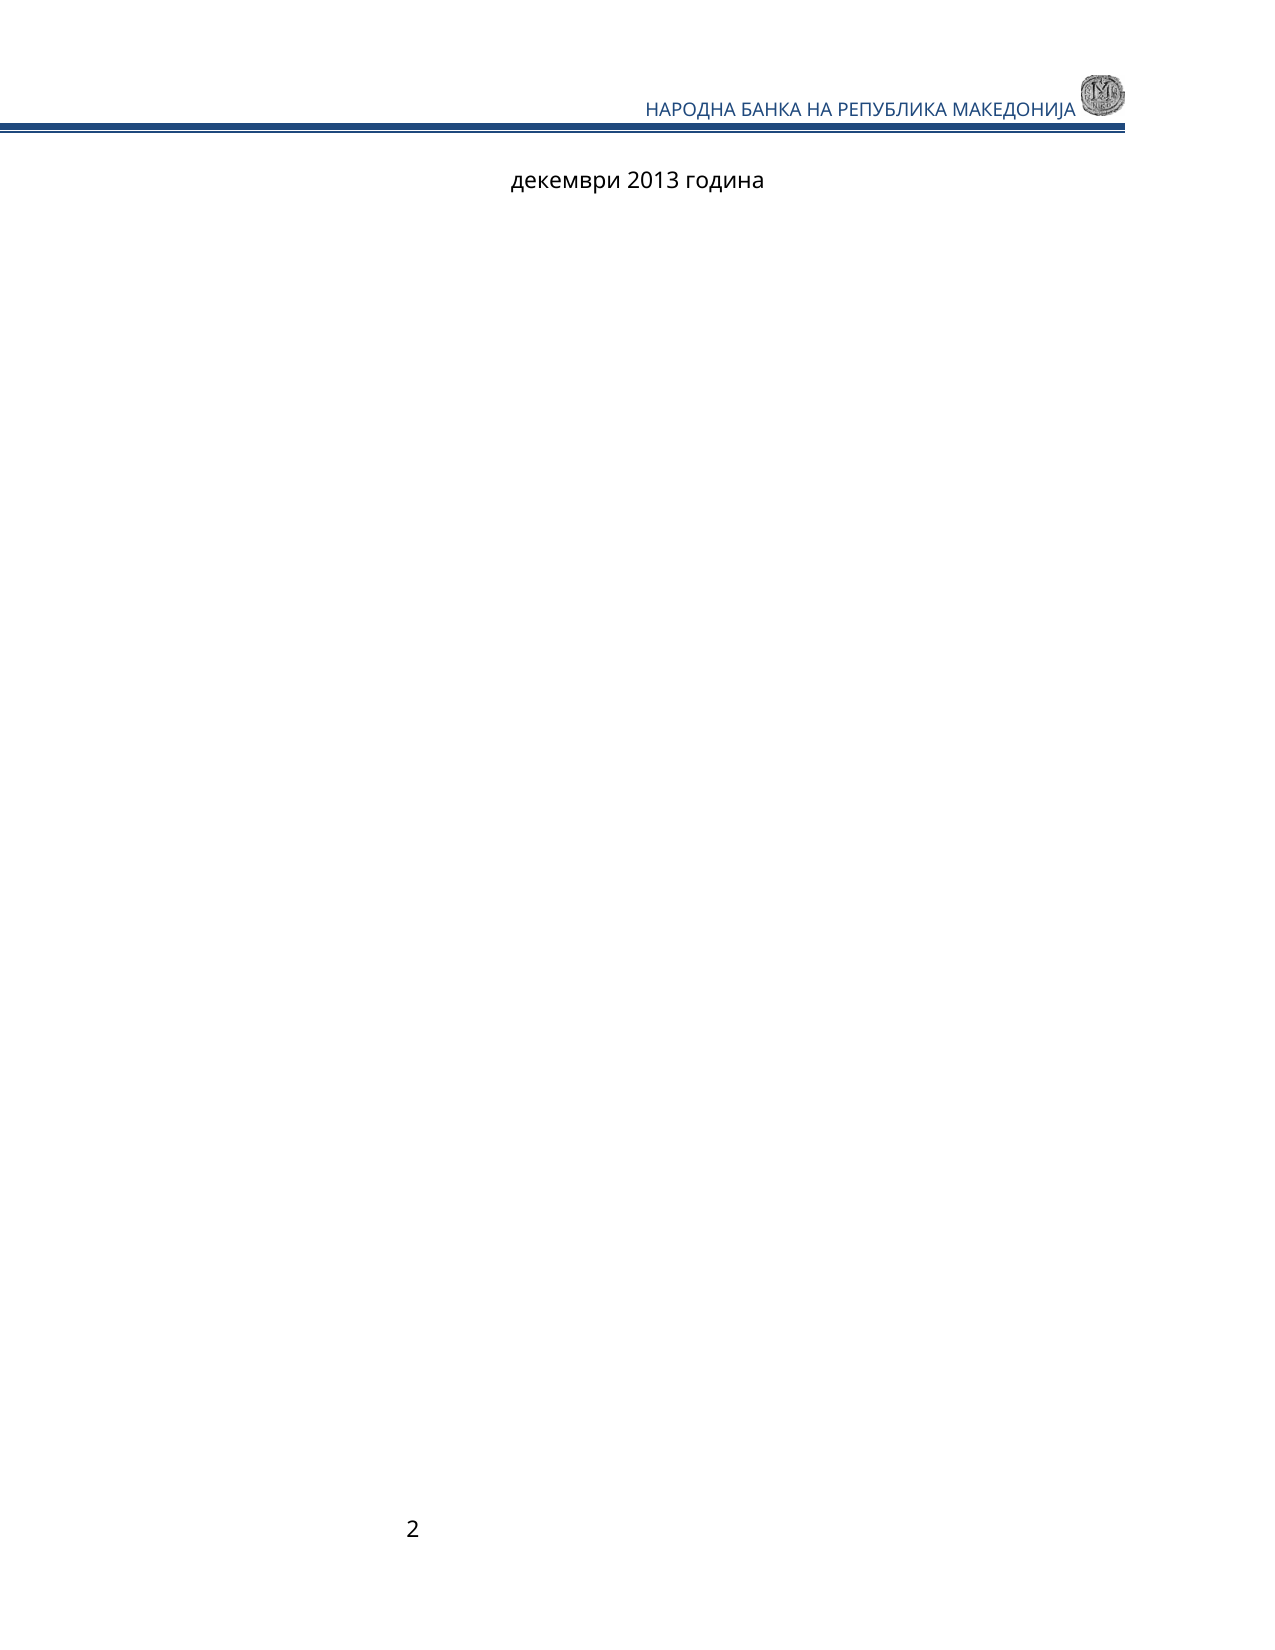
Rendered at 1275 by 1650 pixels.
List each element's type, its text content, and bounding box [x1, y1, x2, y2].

text декември 2013 година [150, 164, 1125, 195]
